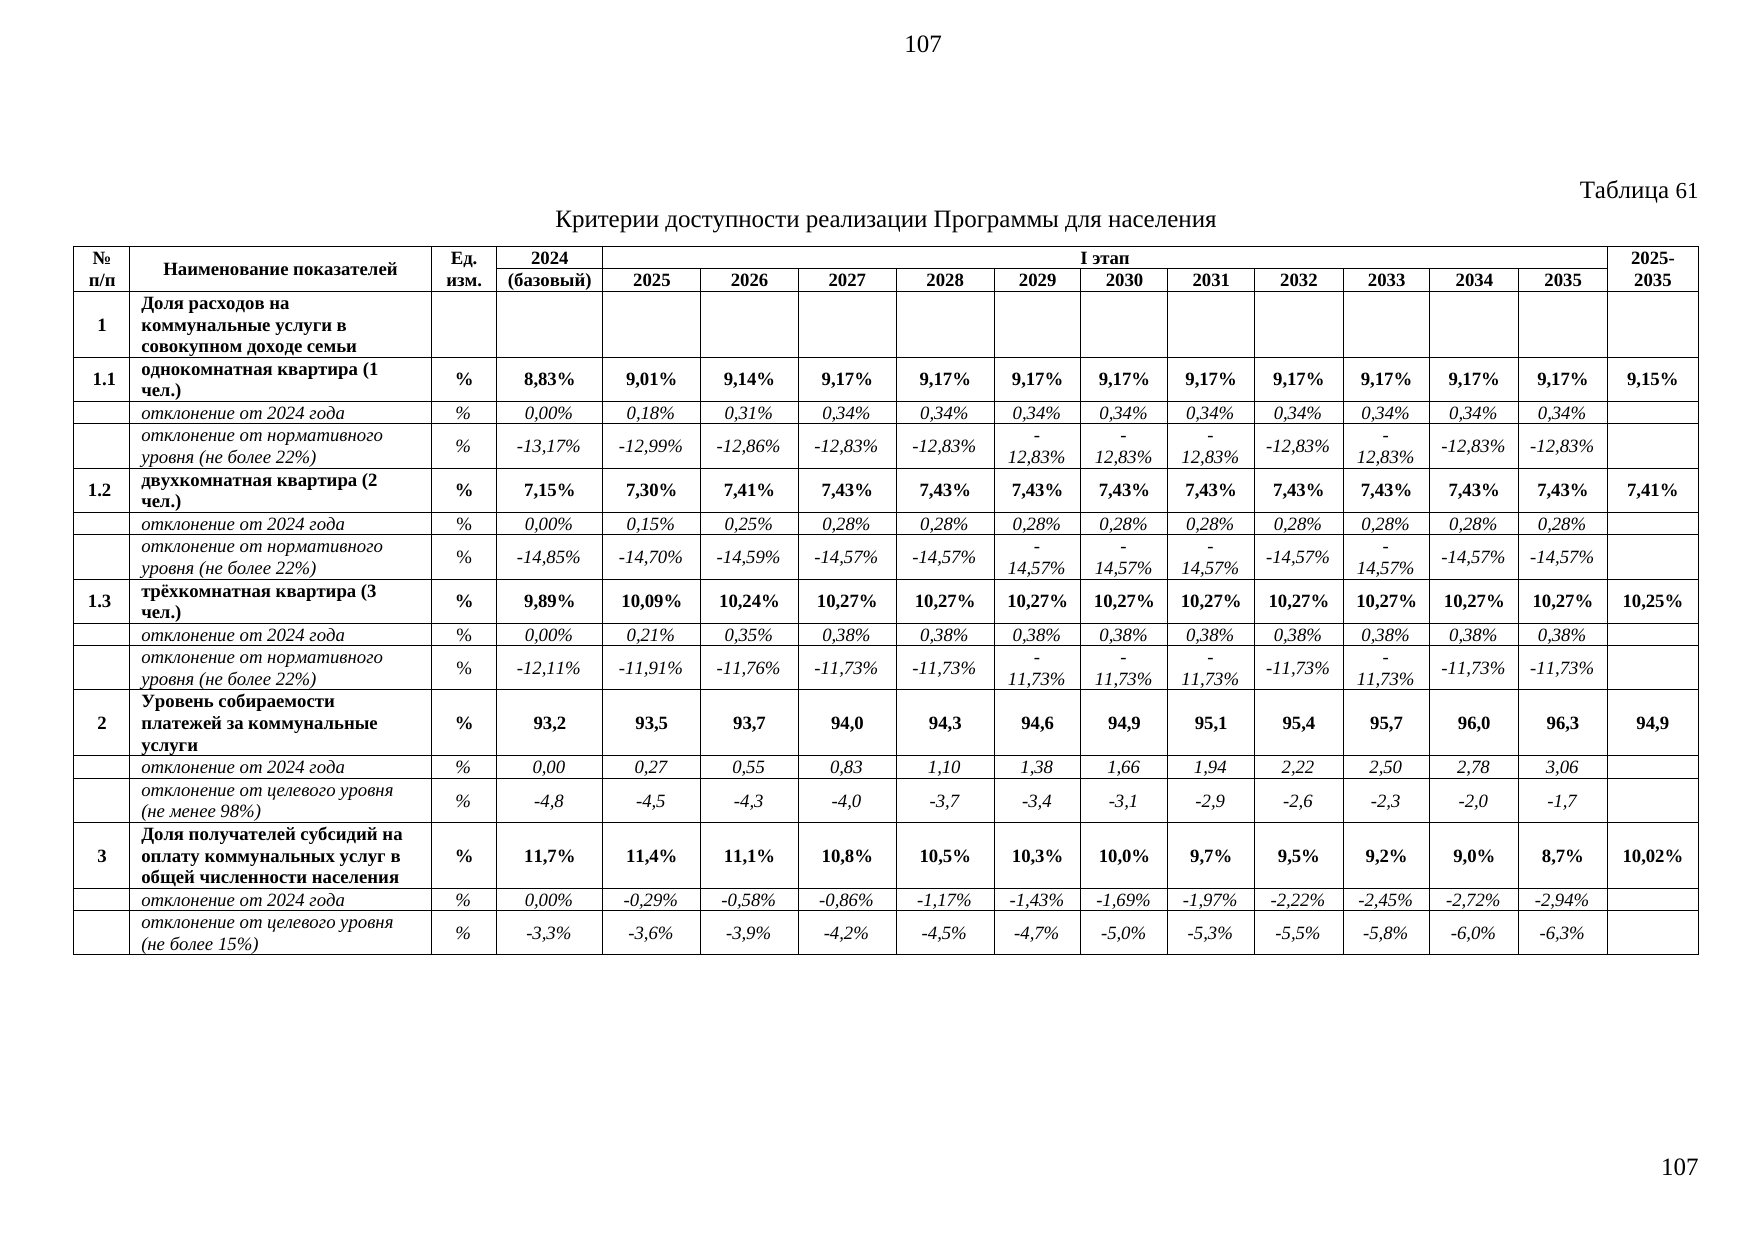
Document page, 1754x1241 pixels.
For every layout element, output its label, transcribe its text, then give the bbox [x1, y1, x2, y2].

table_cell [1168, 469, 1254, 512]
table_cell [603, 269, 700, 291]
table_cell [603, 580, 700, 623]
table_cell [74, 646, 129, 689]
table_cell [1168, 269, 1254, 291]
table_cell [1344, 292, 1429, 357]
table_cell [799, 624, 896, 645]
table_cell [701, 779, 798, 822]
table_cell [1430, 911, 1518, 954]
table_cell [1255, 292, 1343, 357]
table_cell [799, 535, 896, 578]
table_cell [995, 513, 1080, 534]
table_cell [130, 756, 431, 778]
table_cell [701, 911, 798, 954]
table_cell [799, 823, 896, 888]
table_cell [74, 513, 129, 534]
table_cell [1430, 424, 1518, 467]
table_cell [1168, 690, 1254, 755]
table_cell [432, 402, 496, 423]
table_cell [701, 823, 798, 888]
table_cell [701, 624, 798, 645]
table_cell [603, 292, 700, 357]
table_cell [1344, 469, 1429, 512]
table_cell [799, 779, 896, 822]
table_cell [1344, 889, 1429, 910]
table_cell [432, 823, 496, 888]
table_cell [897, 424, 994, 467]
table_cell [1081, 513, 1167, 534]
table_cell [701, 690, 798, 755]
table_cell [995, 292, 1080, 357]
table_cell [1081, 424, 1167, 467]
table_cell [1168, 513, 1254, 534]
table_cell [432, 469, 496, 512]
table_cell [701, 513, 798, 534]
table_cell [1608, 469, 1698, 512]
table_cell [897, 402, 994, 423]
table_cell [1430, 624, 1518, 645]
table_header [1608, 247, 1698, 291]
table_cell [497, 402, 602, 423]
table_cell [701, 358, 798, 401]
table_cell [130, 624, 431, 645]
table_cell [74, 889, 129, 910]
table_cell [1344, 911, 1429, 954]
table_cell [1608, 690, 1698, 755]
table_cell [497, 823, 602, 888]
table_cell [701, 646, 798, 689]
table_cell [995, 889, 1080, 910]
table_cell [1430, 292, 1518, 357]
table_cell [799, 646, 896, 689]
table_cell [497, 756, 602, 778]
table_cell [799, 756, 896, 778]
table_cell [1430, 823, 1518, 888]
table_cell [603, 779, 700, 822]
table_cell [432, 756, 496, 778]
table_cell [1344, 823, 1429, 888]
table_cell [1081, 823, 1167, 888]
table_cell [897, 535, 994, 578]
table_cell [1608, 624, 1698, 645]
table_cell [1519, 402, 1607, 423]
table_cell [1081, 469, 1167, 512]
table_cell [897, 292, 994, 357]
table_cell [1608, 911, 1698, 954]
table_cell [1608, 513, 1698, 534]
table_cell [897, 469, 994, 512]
text Критерии доступности реализации Программы для населения [74, 204, 1698, 233]
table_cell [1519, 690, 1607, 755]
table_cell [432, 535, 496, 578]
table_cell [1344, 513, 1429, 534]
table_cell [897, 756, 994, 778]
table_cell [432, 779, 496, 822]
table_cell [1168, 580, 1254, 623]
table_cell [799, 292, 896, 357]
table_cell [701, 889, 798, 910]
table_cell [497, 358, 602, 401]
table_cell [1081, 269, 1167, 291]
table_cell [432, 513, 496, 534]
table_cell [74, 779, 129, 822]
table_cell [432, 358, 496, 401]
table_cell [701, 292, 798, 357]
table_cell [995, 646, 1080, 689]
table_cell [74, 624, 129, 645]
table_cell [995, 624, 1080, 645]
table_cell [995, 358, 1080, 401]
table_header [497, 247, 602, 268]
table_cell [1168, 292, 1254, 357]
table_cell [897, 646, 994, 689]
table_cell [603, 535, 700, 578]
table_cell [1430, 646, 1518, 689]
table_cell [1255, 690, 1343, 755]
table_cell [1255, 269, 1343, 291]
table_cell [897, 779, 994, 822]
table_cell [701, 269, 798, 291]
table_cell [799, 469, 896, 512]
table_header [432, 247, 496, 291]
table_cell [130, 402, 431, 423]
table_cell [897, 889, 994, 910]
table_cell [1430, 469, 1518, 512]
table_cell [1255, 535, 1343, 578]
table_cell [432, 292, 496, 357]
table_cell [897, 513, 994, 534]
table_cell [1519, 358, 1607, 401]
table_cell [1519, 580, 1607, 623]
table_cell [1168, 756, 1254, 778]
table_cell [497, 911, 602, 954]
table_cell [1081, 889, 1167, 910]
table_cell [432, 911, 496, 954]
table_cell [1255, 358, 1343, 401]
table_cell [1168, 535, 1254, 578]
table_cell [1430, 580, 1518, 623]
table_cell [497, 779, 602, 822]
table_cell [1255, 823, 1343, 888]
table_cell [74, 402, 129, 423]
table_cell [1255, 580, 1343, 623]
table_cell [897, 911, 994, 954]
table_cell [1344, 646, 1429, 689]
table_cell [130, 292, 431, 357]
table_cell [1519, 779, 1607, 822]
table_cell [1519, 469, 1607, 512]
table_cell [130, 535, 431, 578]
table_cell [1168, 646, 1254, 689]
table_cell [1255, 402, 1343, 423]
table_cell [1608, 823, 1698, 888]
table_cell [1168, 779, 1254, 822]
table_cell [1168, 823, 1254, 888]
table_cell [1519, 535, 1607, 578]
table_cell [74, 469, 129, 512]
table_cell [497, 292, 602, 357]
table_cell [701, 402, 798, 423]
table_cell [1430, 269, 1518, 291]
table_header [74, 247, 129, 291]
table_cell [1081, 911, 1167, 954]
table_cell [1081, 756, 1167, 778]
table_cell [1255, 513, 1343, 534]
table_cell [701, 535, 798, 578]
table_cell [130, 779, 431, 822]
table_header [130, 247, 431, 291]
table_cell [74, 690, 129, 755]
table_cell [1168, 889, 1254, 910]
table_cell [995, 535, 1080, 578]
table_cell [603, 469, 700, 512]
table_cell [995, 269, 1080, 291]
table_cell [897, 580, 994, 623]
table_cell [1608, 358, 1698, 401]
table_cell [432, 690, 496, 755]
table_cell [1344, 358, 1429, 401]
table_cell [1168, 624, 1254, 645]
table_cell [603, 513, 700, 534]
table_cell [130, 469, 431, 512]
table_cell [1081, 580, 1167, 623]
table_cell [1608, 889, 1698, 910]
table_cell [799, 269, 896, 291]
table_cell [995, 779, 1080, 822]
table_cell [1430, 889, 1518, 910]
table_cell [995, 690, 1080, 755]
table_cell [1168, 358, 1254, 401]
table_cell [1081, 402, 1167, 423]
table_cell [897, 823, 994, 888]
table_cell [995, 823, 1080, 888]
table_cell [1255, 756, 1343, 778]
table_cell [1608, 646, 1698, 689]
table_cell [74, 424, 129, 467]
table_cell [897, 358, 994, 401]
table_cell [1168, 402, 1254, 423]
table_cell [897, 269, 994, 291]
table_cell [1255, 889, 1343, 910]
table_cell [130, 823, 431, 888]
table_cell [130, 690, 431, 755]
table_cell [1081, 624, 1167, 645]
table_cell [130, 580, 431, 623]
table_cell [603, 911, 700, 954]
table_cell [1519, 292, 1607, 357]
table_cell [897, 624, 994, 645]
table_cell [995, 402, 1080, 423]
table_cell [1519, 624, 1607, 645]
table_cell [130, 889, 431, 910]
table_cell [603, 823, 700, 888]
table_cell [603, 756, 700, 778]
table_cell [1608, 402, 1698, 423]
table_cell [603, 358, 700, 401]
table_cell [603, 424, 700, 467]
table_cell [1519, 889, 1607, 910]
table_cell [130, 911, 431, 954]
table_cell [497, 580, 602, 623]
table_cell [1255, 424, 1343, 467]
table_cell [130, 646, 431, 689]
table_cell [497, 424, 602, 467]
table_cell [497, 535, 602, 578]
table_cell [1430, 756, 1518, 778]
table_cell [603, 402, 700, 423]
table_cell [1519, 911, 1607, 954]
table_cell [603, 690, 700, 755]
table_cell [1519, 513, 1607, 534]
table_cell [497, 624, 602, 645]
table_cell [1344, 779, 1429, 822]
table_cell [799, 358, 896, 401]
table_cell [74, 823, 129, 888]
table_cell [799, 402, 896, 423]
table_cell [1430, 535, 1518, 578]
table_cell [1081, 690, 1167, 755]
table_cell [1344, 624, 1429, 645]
text Таблица 61 [74, 176, 1698, 204]
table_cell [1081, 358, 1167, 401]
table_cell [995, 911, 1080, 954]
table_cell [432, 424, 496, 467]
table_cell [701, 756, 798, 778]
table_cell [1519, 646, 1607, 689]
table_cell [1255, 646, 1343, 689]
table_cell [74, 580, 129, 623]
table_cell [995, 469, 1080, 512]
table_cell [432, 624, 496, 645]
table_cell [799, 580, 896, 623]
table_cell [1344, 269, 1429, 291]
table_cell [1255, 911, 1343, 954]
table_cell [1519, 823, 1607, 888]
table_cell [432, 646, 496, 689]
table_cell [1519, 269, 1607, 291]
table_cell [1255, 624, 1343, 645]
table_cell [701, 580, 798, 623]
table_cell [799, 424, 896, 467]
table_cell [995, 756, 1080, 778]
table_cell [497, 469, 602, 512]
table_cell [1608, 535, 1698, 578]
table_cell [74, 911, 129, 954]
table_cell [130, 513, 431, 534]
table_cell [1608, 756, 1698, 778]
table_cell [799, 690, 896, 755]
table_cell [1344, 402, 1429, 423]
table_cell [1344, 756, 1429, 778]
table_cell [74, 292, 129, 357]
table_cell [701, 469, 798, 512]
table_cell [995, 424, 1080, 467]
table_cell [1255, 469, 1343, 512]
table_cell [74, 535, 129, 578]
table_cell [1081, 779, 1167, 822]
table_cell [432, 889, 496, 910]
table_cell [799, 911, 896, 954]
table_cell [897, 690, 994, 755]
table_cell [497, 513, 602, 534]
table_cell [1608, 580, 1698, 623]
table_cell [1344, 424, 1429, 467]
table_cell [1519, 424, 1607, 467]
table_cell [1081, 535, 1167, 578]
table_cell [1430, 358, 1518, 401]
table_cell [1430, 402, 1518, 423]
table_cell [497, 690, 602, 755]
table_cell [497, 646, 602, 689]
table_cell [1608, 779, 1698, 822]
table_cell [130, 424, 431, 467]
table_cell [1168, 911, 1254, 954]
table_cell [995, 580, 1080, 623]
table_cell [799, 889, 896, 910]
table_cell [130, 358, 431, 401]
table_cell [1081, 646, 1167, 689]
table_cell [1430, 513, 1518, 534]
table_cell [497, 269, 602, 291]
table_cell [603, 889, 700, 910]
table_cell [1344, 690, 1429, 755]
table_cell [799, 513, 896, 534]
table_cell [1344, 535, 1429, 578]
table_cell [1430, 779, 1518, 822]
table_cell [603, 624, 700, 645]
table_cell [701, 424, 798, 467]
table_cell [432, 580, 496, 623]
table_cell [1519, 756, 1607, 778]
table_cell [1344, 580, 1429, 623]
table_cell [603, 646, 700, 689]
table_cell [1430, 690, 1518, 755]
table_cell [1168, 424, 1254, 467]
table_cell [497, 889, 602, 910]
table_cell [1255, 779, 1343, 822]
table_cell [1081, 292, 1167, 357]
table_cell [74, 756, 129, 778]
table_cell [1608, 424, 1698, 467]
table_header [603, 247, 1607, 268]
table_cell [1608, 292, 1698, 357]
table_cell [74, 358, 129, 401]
